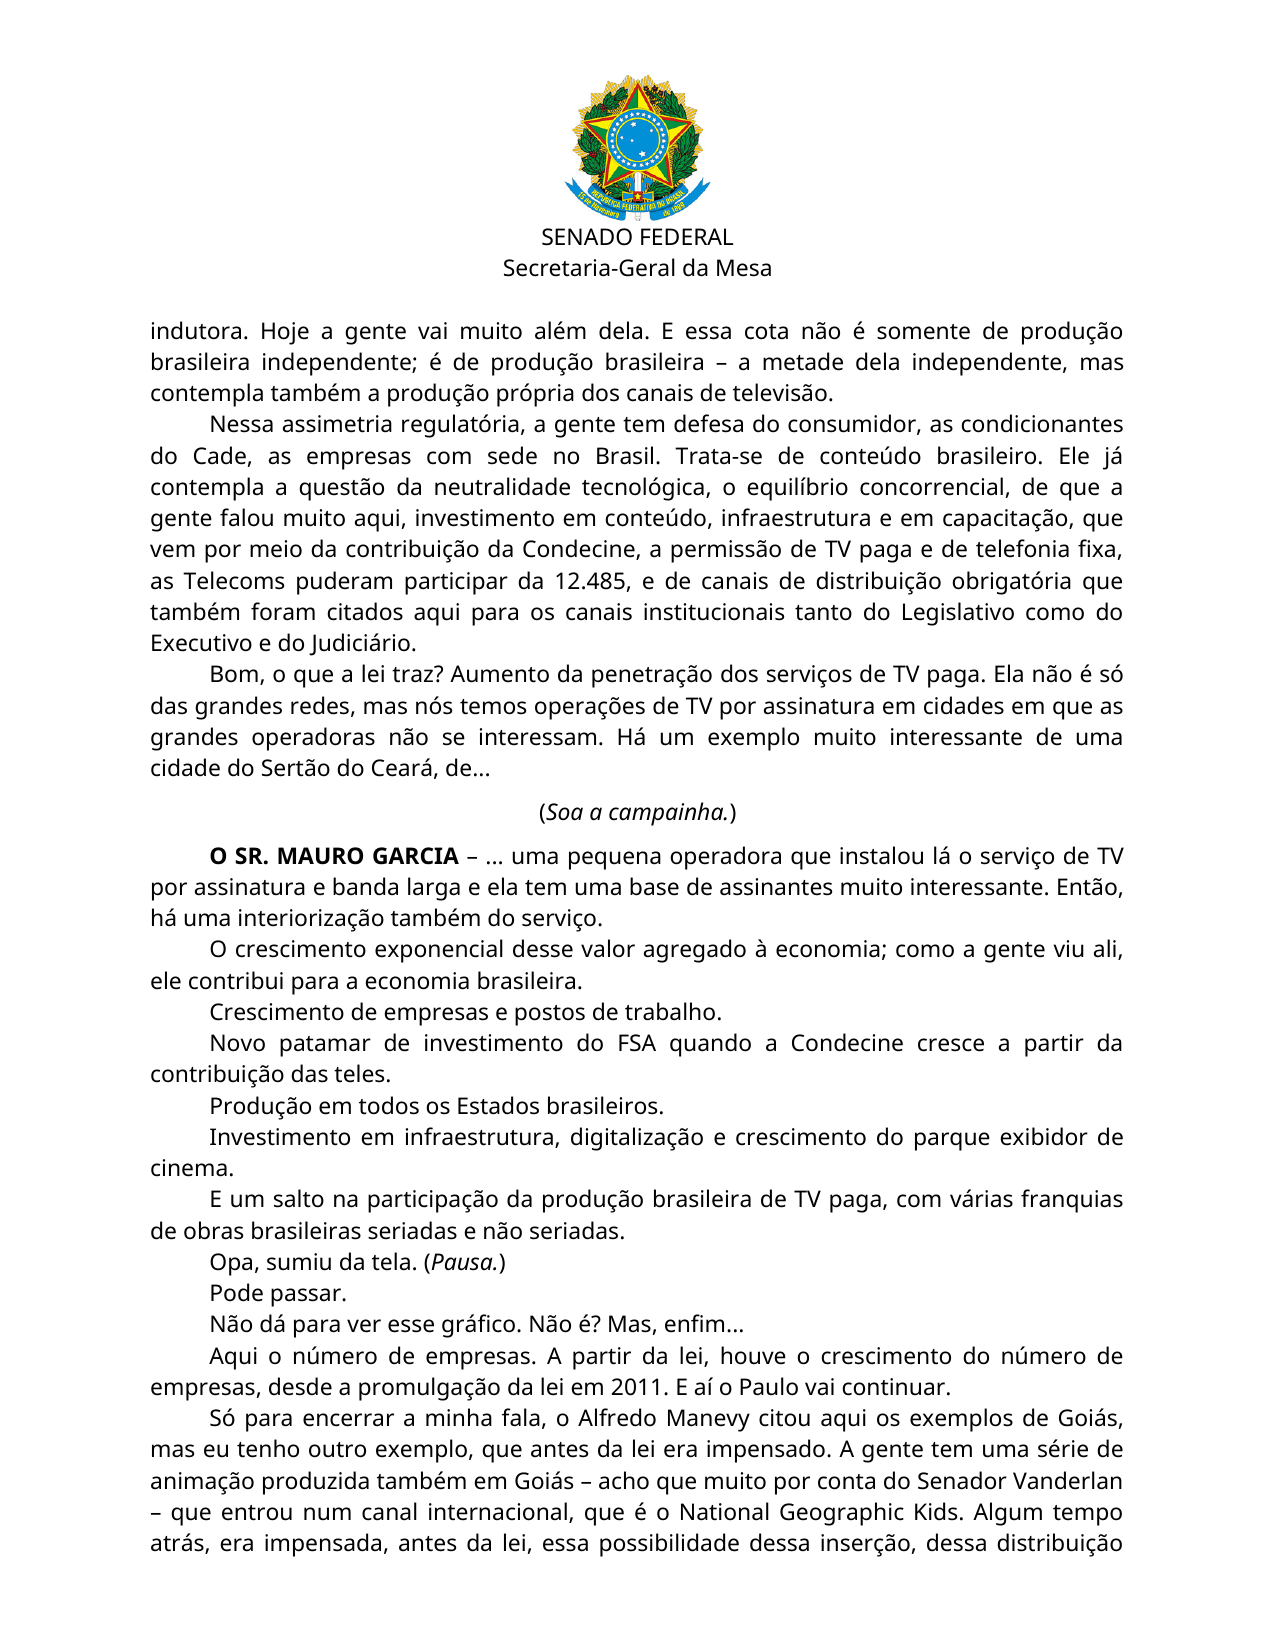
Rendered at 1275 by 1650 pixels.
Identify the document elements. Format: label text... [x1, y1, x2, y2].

text Produção em todos os Estados brasileiros. [150, 1089, 1125, 1121]
text Opa, sumiu da tela. (Pausa.) [150, 1246, 1125, 1277]
text Bom, o que a lei traz? Aumento da penetração dos serviços de TV paga. Ela não é só das grandes redes, mas nós temos operações de TV por assinatura em cidades em que as grandes operadoras não se interessam. Há um exemplo muito interessante de uma cidade do Sertão do Ceará, de... [150, 658, 1125, 783]
text Investimento em infraestrutura, digitalização e crescimento do parque exibidor de cinema. [150, 1121, 1125, 1183]
text O crescimento exponencial desse valor agregado à economia; como a gente viu ali, ele contribui para a economia brasileira. [150, 933, 1125, 996]
text Aqui o número de empresas. A partir da lei, houve o crescimento do número de empresas, desde a promulgação da lei em 2011. E aí o Paulo vai continuar. [150, 1339, 1125, 1402]
text Crescimento de empresas e postos de trabalho. [150, 996, 1125, 1027]
picture [564, 75, 711, 221]
text E um salto na participação da produção brasileira de TV paga, com várias franquias de obras brasileiras seriadas e não seriadas. [150, 1183, 1125, 1246]
text (Soa a campainha.) [150, 796, 1125, 827]
text Pode passar. [150, 1277, 1125, 1308]
text Não dá para ver esse gráfico. Não é? Mas, enfim... [150, 1308, 1125, 1339]
text Nessa assimetria regulatória, a gente tem defesa do consumidor, as condicionantes do Cade, as empresas com sede no Brasil. Trata-se de conteúdo brasileiro. Ele já contempla a questão da neutralidade tecnológica, o equilíbrio concorrencial, de que a gente falou muito aqui, investimento em conteúdo, infraestrutura e em capacitação, que vem por meio da contribuição da Condecine, a permissão de TV paga e de telefonia fixa, as Telecoms puderam participar da 12.485, e de canais de distribuição obrigatória que também foram citados aqui para os canais institucionais tanto do Legislativo como do Executivo e do Judiciário. [150, 408, 1125, 658]
text O SR. MAURO GARCIA – ... uma pequena operadora que instalou lá o serviço de TV por assinatura e banda larga e ela tem uma base de assinantes muito interessante. Então, há uma interiorização também do serviço. [150, 839, 1125, 933]
text Novo patamar de investimento do FSA quando a Condecine cresce a partir da contribuição das teles. [150, 1027, 1125, 1089]
